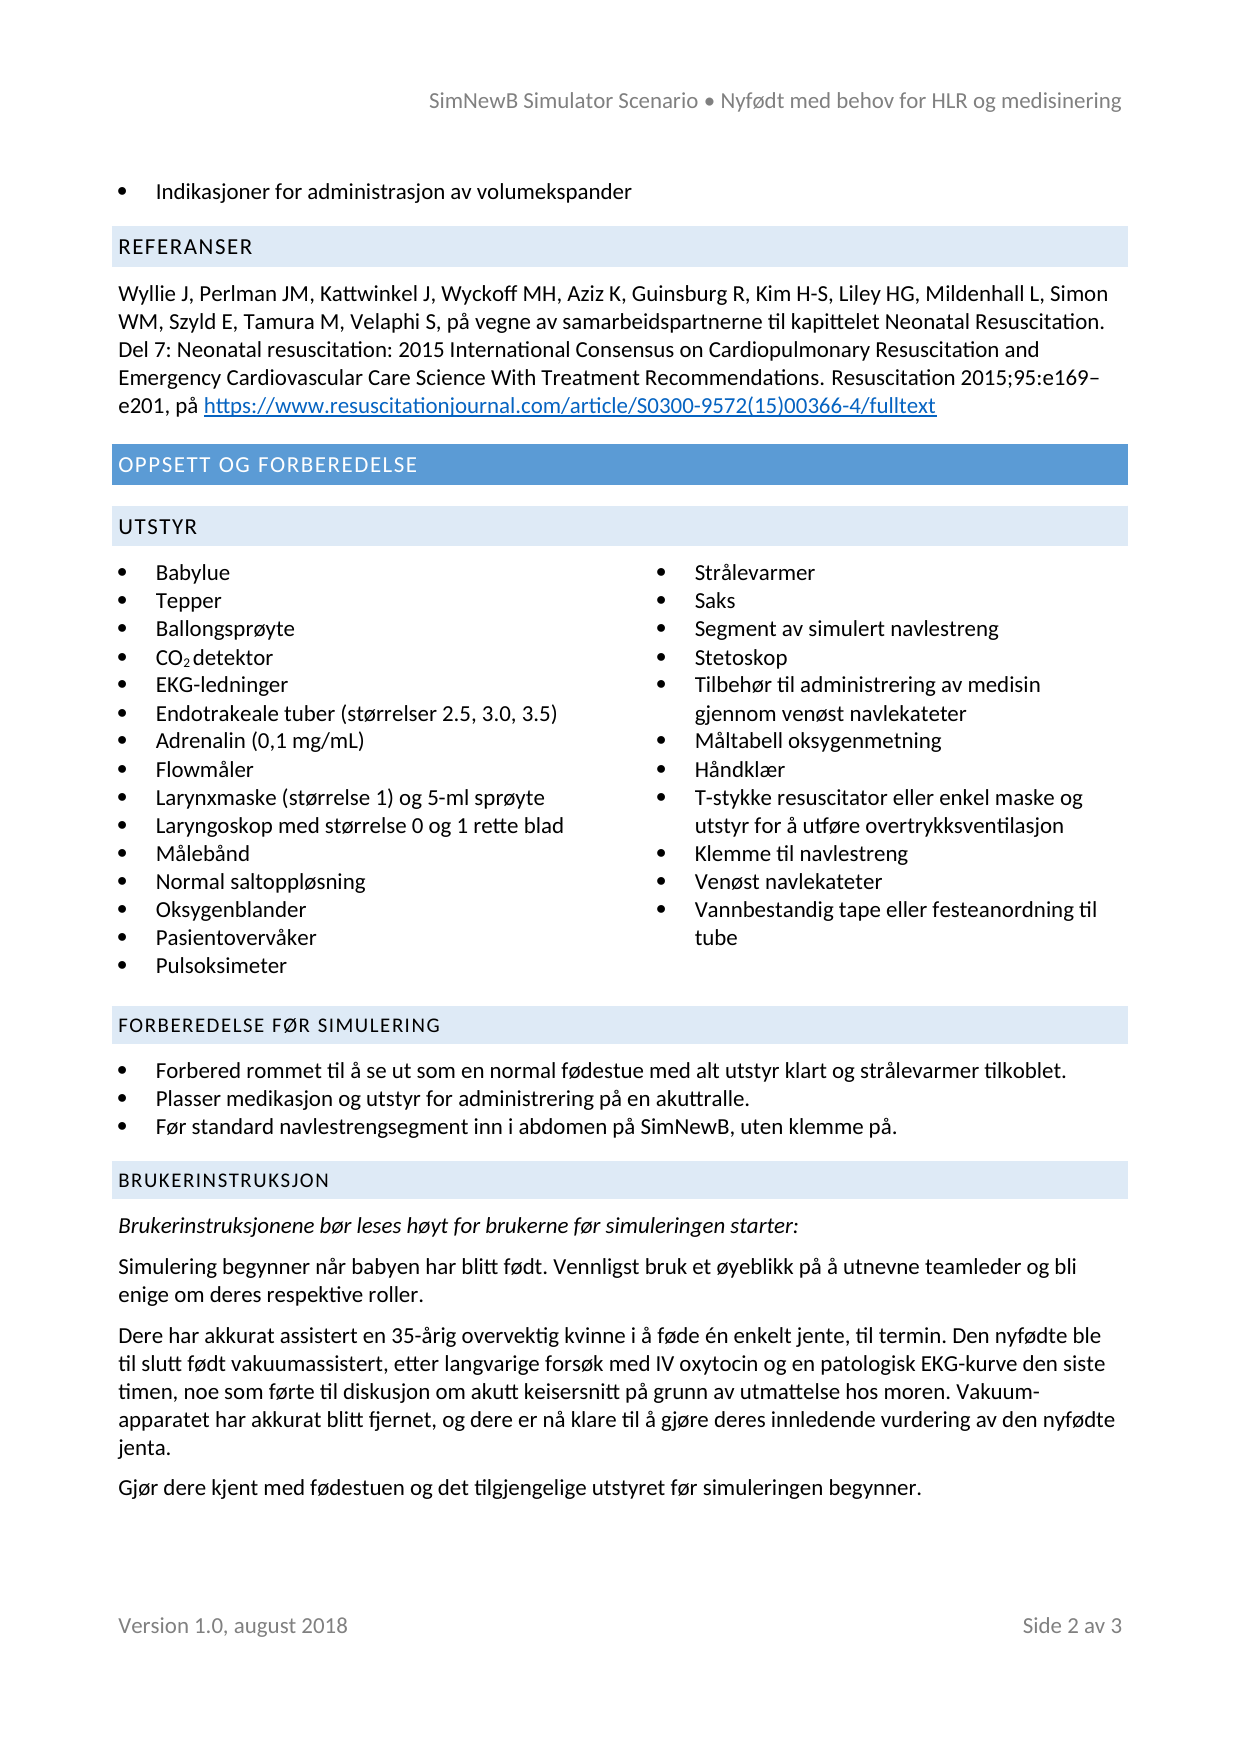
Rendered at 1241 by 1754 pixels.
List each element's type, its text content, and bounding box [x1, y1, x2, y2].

list Saks [657, 587, 1122, 614]
text Dere har akkurat assistert en 35-årig overvektig kvinne i å føde én enkelt jente, til termin. Den nyfødte ble til slutt født vakuumassistert, etter langvarige forsøk med IV oxytocin og en patologisk EKG-kurve den siste timen, noe som førte til diskusjon om akutt keisersnitt på grunn av utmattelse hos moren. Vakuum-apparatet har akkurat blitt fjernet, og dere er nå klare til å gjøre deres innledende vurdering av den nyfødte jenta. [118, 1321, 1122, 1461]
subtitle Brukerinstruksjon [118, 1168, 1122, 1193]
list Målebånd [118, 839, 583, 867]
list Plasser medikasjon og utstyr for administrering på en akuttralle. [118, 1084, 1122, 1112]
list Oksygenblander [118, 895, 583, 923]
subtitle Oppsett og forberedelse [118, 450, 1122, 478]
list Måltabell oksygenmetning [657, 727, 1122, 755]
list Pulsoksimeter [118, 951, 583, 979]
list CO2 detektor [118, 643, 583, 671]
text Brukerinstruksjonene bør leses høyt for brukerne før simuleringen starter: [118, 1212, 1122, 1240]
list Venøst navlekateter [657, 867, 1122, 895]
list Larynxmaske (størrelse 1) og 5-ml sprøyte [118, 783, 583, 811]
list Tilbehør til administrering av medisin gjennom venøst navlekateter [657, 671, 1122, 727]
list Pasientovervåker [118, 923, 583, 951]
list Strålevarmer [657, 558, 1122, 587]
list Indikasjoner for administrasjon av volumekspander [118, 177, 1122, 205]
list Tepper [118, 587, 583, 614]
text Gjør dere kjent med fødestuen og det tilgjengelige utstyret før simuleringen begynner. [118, 1473, 1122, 1501]
list Flowmåler [118, 755, 583, 783]
list Babylue [118, 558, 583, 587]
list Laryngoskop med størrelse 0 og 1 rette blad [118, 811, 583, 839]
subtitle Referanser [118, 232, 1122, 260]
list Endotrakeale tuber (størrelser 2.5, 3.0, 3.5) [118, 699, 583, 727]
subtitle Forberedelse før simulering [118, 1012, 1122, 1038]
list Ballongsprøyte [118, 614, 583, 643]
list Segment av simulert navlestreng [657, 614, 1122, 643]
text Simulering begynner når babyen har blitt født. Vennligst bruk et øyeblikk på å utnevne teamleder og bli enige om deres respektive roller. [118, 1252, 1122, 1308]
text Wyllie J, Perlman JM, Kattwinkel J, Wyckoff MH, Aziz K, Guinsburg R, Kim H-S, Liley HG, Mildenhall L, Simon WM, Szyld E, Tamura M, Velaphi S, på vegne av samarbeidspartnerne til kapittelet Neonatal Resuscitation. Del 7: Neonatal resuscitation: 2015 International Consensus on Cardiopulmonary Resuscitation and Emergency Cardiovascular Care Science With Treatment Recommendations. Resuscitation 2015;95:e169–e201, på https://www.resuscitationjournal.com/article/S0300-9572(15)00366-4/fulltext [118, 279, 1122, 419]
list Forbered rommet til å se ut som en normal fødestue med alt utstyr klart og strålevarmer tilkoblet. [118, 1056, 1122, 1084]
list EKG-ledninger [118, 671, 583, 699]
list Stetoskop [657, 643, 1122, 671]
list Vannbestandig tape eller festeanordning til tube [657, 895, 1122, 951]
subtitle Utstyr [118, 512, 1122, 540]
list Adrenalin (0,1 mg/mL) [118, 727, 583, 755]
list T-stykke resuscitator eller enkel maske og utstyr for å utføre overtrykksventilasjon [657, 783, 1122, 839]
list Normal saltoppløsning [118, 867, 583, 895]
list Før standard navlestrengsegment inn i abdomen på SimNewB, uten klemme på. [118, 1112, 1122, 1140]
list Klemme til navlestreng [657, 839, 1122, 867]
list Håndklær [657, 755, 1122, 783]
